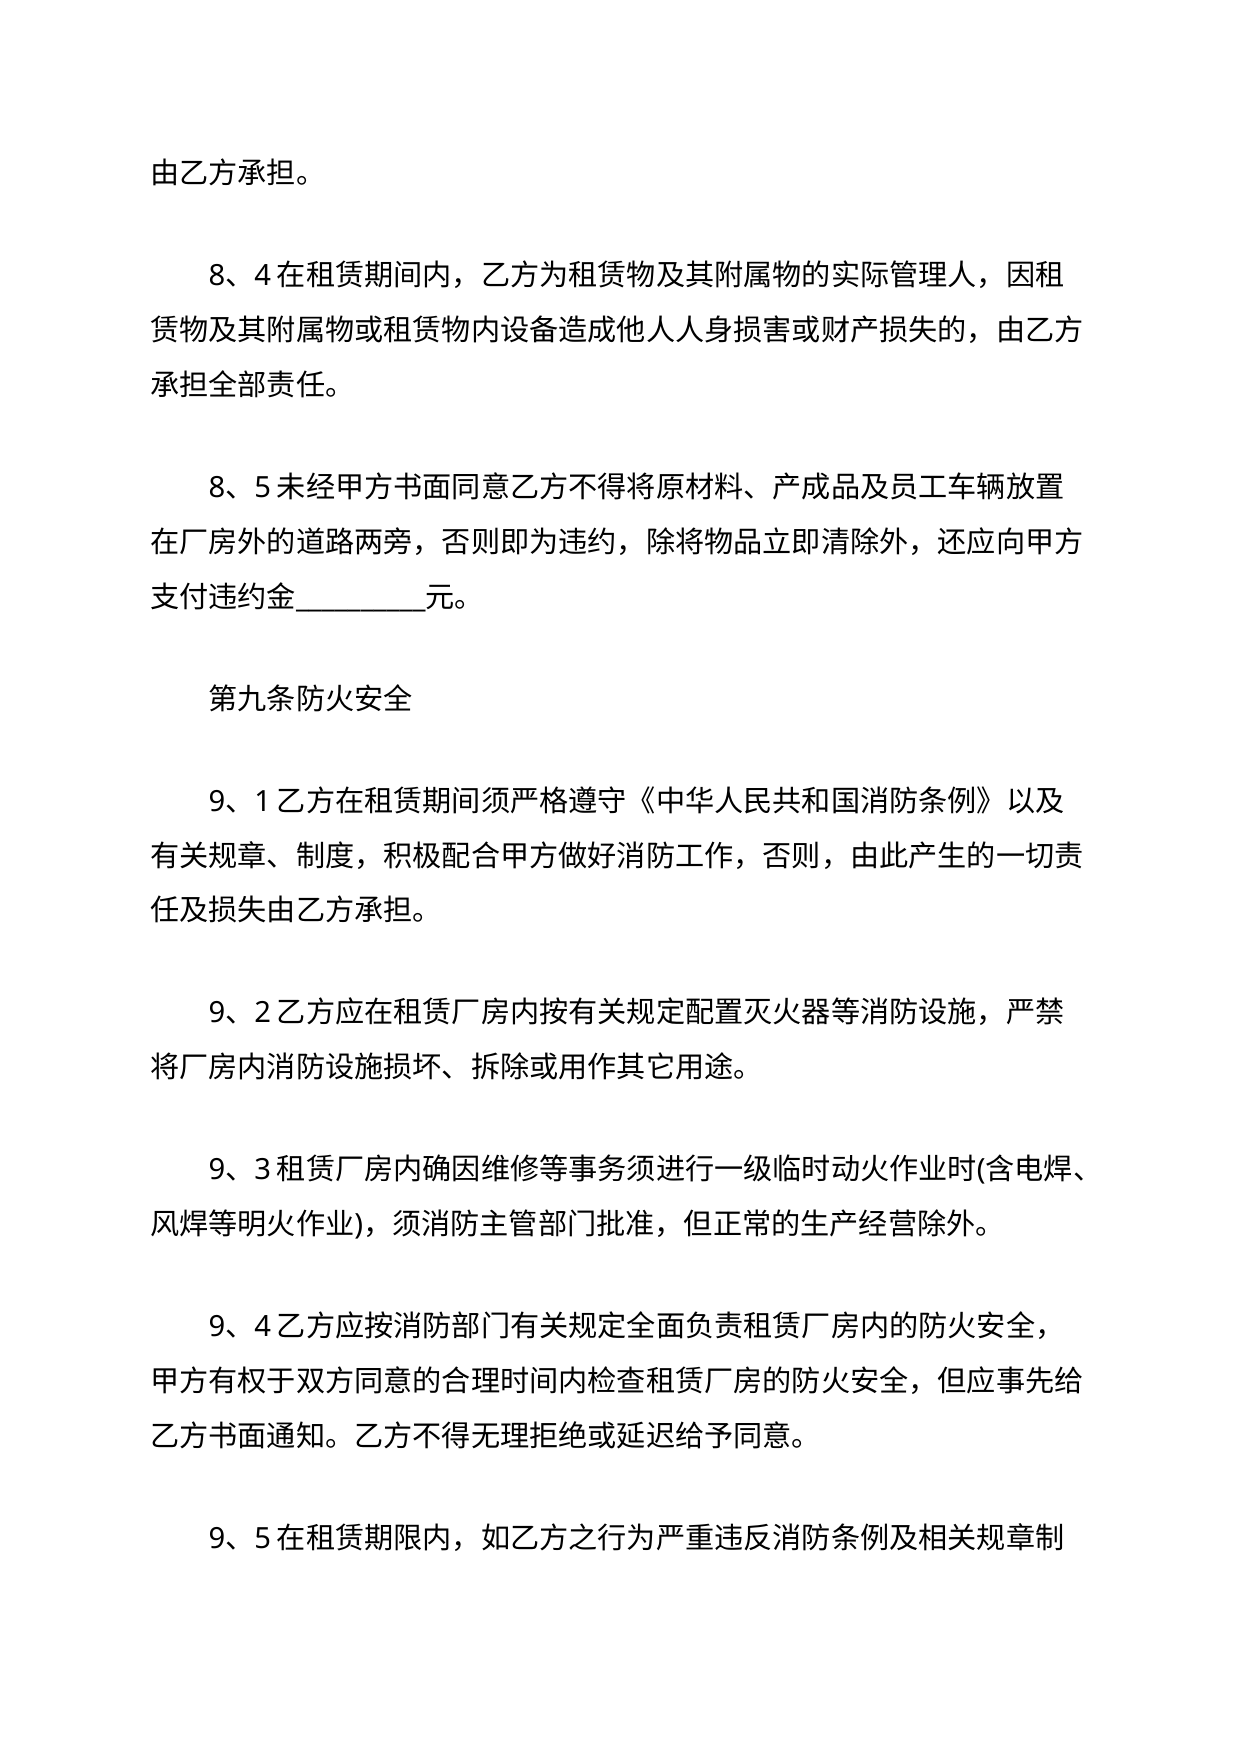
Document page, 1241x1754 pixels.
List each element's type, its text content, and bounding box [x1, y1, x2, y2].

text 9、4乙方应按消防部门有关规定全面负责租赁厂房内的防火安全，甲方有权于双方同意的合理时间内检查租赁厂房的防火安全，但应事先给乙方书面通知。乙方不得无理拒绝或延迟给予同意。 [150, 1302, 1090, 1455]
text 第九条防火安全 [150, 675, 1090, 718]
text 9、3租赁厂房内确因维修等事务须进行一级临时动火作业时(含电焊、风焊等明火作业)，须消防主管部门批准，但正常的生产经营除外。 [150, 1146, 1090, 1243]
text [150, 1514, 1090, 1557]
text 9、1乙方在租赁期间须严格遵守《中华人民共和国消防条例》以及有关规章、制度，积极配合甲方做好消防工作，否则，由此产生的一切责任及损失由乙方承担。 [150, 777, 1090, 929]
text 8、5未经甲方书面同意乙方不得将原材料、产成品及员工车辆放置在厂房外的道路两旁，否则即为违约，除将物品立即清除外，还应向甲方支付违约金__________元。 [150, 463, 1090, 616]
text 8、4在租赁期间内，乙方为租赁物及其附属物的实际管理人，因租赁物及其附属物或租赁物内设备造成他人人身损害或财产损失的，由乙方承担全部责任。 [150, 252, 1090, 404]
text 9、2乙方应在租赁厂房内按有关规定配置灭火器等消防设施，严禁将厂房内消防设施损坏、拆除或用作其它用途。 [150, 989, 1090, 1086]
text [150, 150, 1090, 192]
